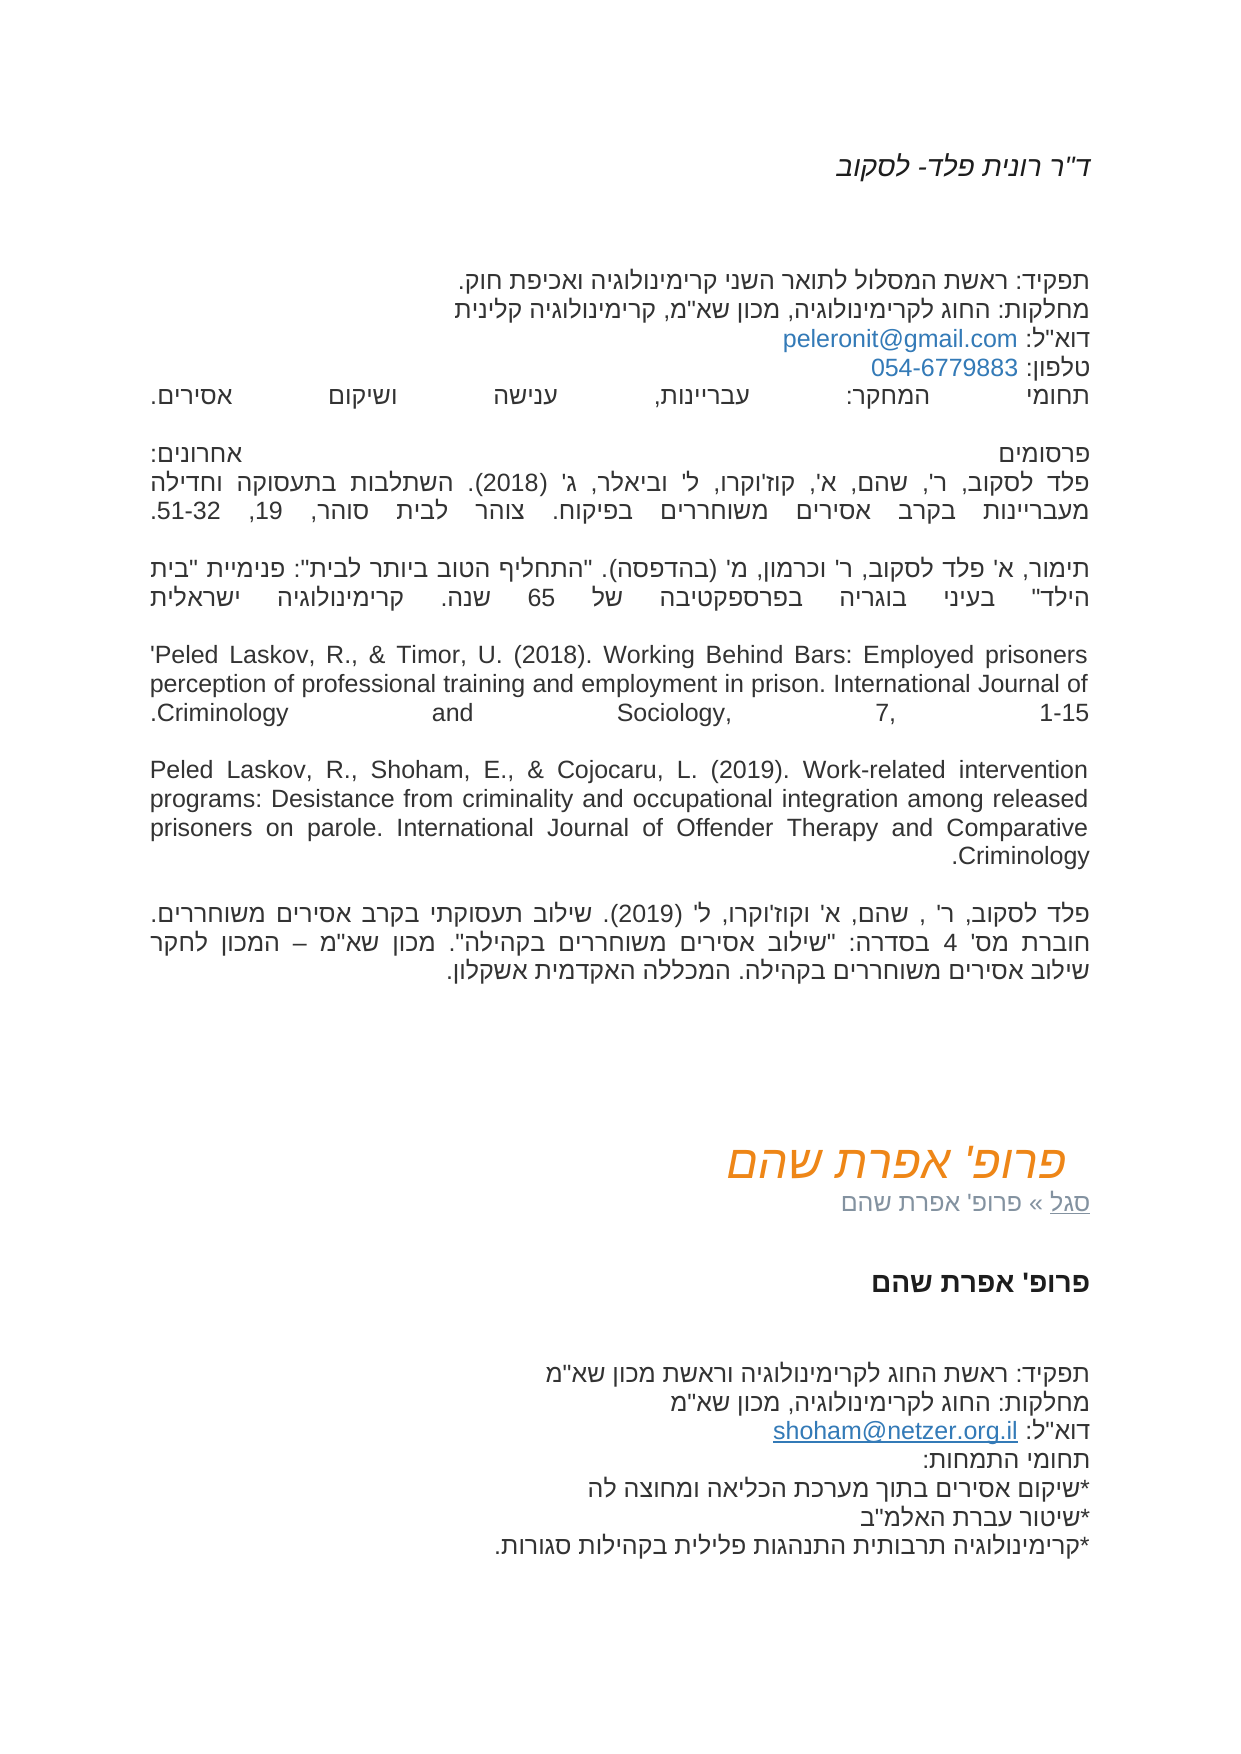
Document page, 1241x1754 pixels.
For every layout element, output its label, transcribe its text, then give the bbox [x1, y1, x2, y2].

text מחלקות: החוג לקרימינולוגיה, מכון שא"מ [150, 1388, 1090, 1416]
text פרופ' אפרת שהם [173, 1126, 1067, 1188]
text דוא"ל: peleronit@gmail.com [150, 324, 1090, 353]
text טלפון: 054-6779883 [150, 353, 1090, 381]
text תחומי המחקר: עבריינות, ענישה ושיקום אסירים. פרסומים אחרונים: פלד לסקוב, ר', שהם, א', קוז'וקרו, ל' וביאלר, ג' (2018). השתלבות בתעסוקה וחדילה מעבריינות בקרב אסירים משוחררים בפיקוח. צוהר לבית סוהר, 19, 51-32. תימור, א' פלד לסקוב, ר' וכרמון, מ' (בהדפסה). "התחליף הטוב ביותר לבית": פנימיית "בית הילד" בעיני בוגריה בפרספקטיבה של 65 שנה. קרימינולוגיה ישראלית Peled Laskov, R., & Timor, U. (2018). Working Behind Bars: Employed prisoners' perception of professional training and employment in prison. International Journal of Criminology and Sociology, 7, 1-15. Peled Laskov, R., Shoham, E., & Cojocaru, L. (2019). Work-related intervention programs: Desistance from criminality and occupational integration among released prisoners on parole. International Journal of Offender Therapy and Comparative Criminology. פלד לסקוב, ר' , שהם, א' וקוז'וקרו, ל' (2019). שילוב תעסוקתי בקרב אסירים משוחררים. חוברת מס' 4 בסדרה: "שילוב אסירים משוחררים בקהילה". מכון שא"מ – המכון לחקר שילוב אסירים משוחררים בקהילה. המכללה האקדמית אשקלון. [150, 381, 1090, 985]
text דוא"ל: shoham@netzer.org.il [150, 1416, 1090, 1445]
text פרופ' אפרת שהם [150, 1266, 1090, 1298]
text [150, 1445, 1090, 1589]
text תפקיד: ראשת החוג לקרימינולוגיה וראשת מכון שא"מ [150, 1359, 1090, 1388]
subtitle ד"ר רונית פלד- לסקוב [150, 150, 1090, 182]
text מחלקות: החוג לקרימינולוגיה, מכון שא"מ, קרימינולוגיה קלינית [150, 295, 1090, 324]
text תפקיד: ראשת המסלול לתואר השני קרימינולוגיה ואכיפת חוק. [150, 266, 1090, 295]
text סגל » פרופ' אפרת שהם [150, 1188, 1090, 1217]
